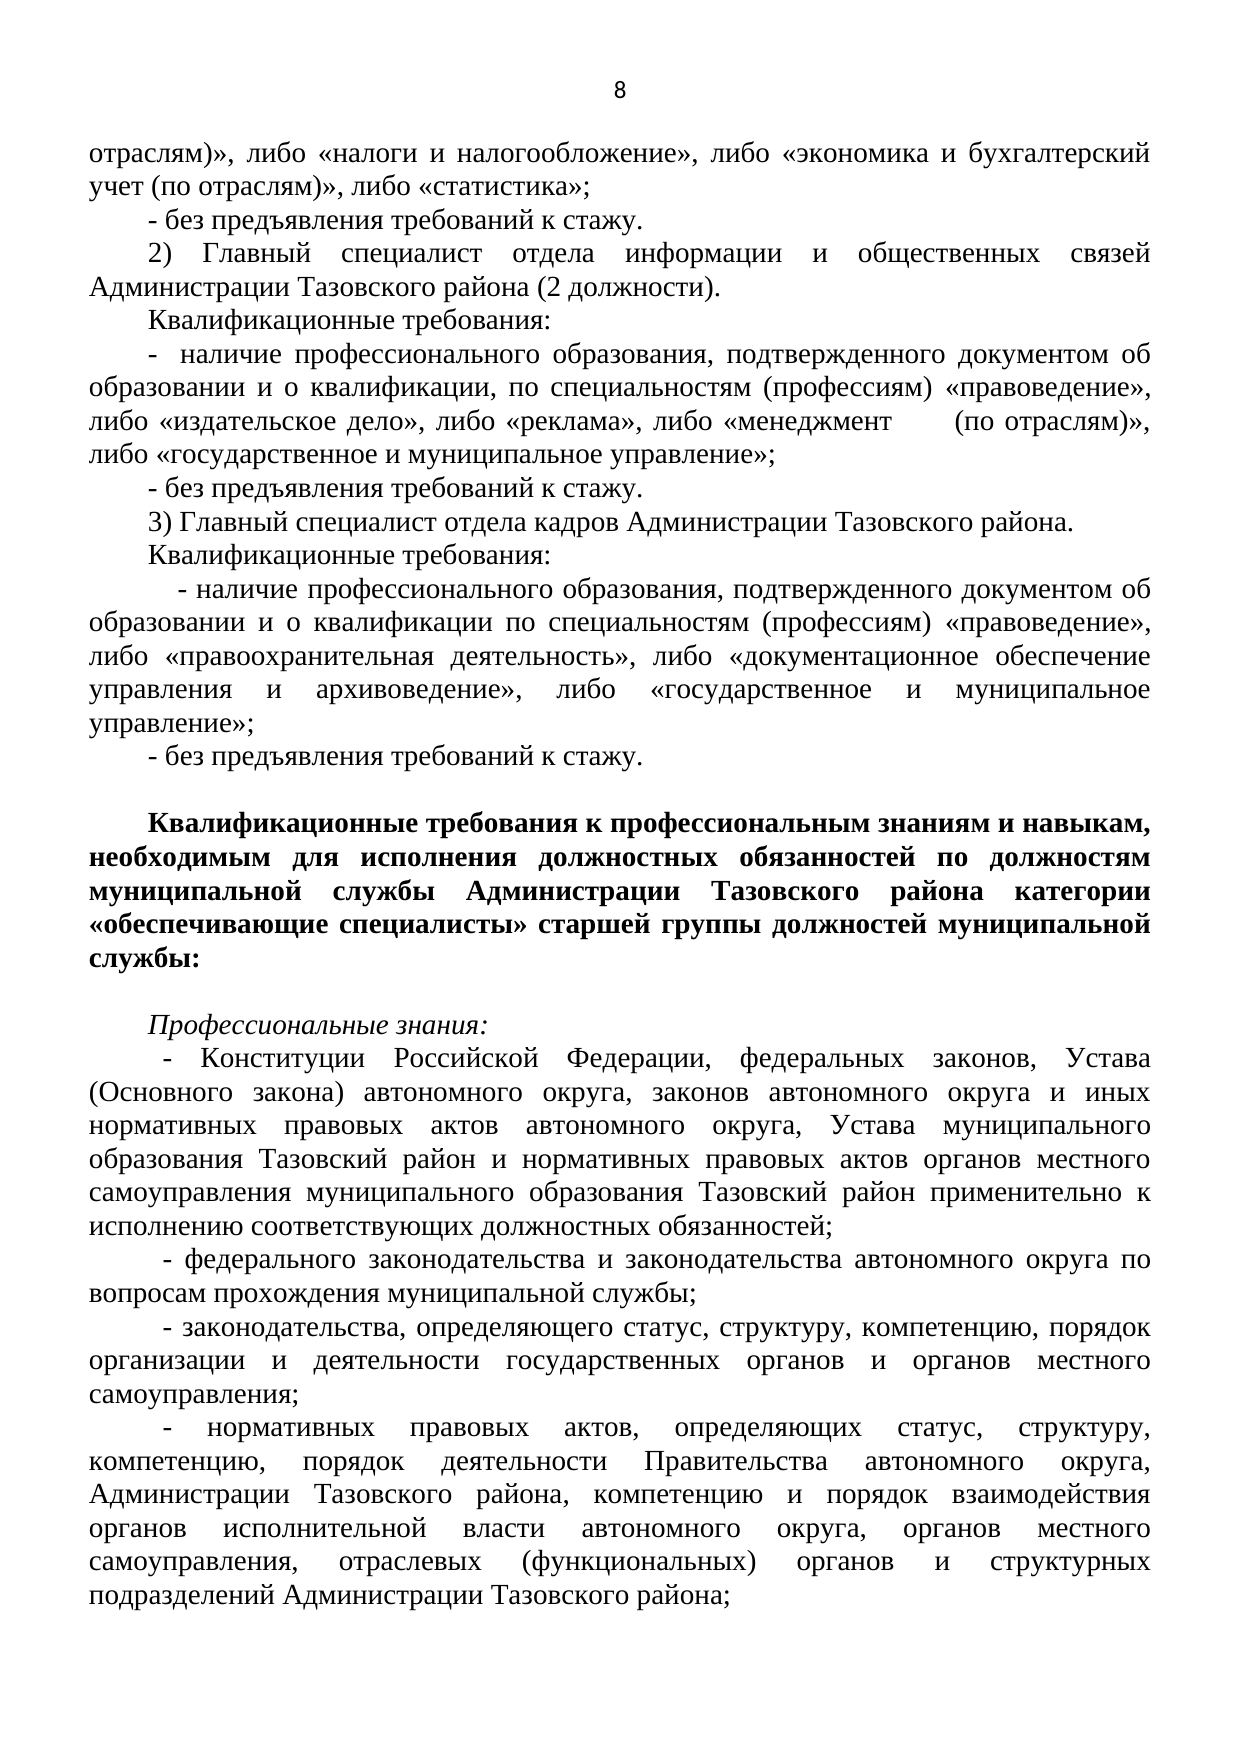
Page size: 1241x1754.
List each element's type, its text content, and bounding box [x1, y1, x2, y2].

list - без предъявления требований к стажу. [89, 470, 1152, 504]
text - наличие профессионального образования, подтвержденного документом об образовании и о квалификации по специальностям (профессиям) «правоведение», либо «правоохранительная деятельность», либо «документационное обеспечение управления и архивоведение», либо «государственное и муниципальное управление»; [89, 571, 1152, 738]
text - нормативных правовых актов, определяющих статус, структуру, компетенцию, порядок деятельности Правительства автономного округа, Администрации Тазовского района, компетенцию и порядок взаимодействия органов исполнительной власти автономного округа, органов местного самоуправления, отраслевых (функциональных) органов и структурных подразделений Администрации Тазовского района; [89, 1409, 1152, 1611]
list - без предъявления требований к стажу. [89, 202, 1152, 235]
text Профессиональные знания: [89, 1007, 1152, 1040]
text - законодательства, определяющего статус, структуру, компетенцию, порядок организации и деятельности государственных органов и органов местного самоуправления; [89, 1309, 1152, 1409]
text 2) Главный специалист отдела информации и общественных связей Администрации Тазовского района (2 должности). [89, 235, 1152, 302]
text 3) Главный специалист отдела кадров Администрации Тазовского района. [89, 504, 1152, 537]
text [89, 135, 1152, 202]
title Квалификационные требования к профессиональным знаниям и навыкам, необходимым для исполнения должностных обязанностей по должностям муниципальной службы Администрации Тазовского района категории «обеспечивающие специалисты» старшей группы должностей муниципальной службы: [89, 806, 1152, 973]
text - федерального законодательства и законодательства автономного округа по вопросам прохождения муниципальной службы; [89, 1242, 1152, 1309]
text - наличие профессионального образования, подтвержденного документом об образовании и о квалификации, по специальностям (профессиям) «правоведение», либо «издательское дело», либо «реклама», либо «менеджмент (по отраслям)», либо «государственное и муниципальное управление»; [89, 336, 1152, 470]
text Квалификационные требования: [89, 537, 1152, 571]
list - без предъявления требований к стажу. [89, 738, 1152, 772]
text Квалификационные требования: [89, 302, 1152, 336]
text - Конституции Российской Федерации, федеральных законов, Устава (Основного закона) автономного округа, законов автономного округа и иных нормативных правовых актов автономного округа, Устава муниципального образования Тазовский район и нормативных правовых актов органов местного самоуправления муниципального образования Тазовский район применительно к исполнению соответствующих должностных обязанностей; [89, 1040, 1152, 1242]
